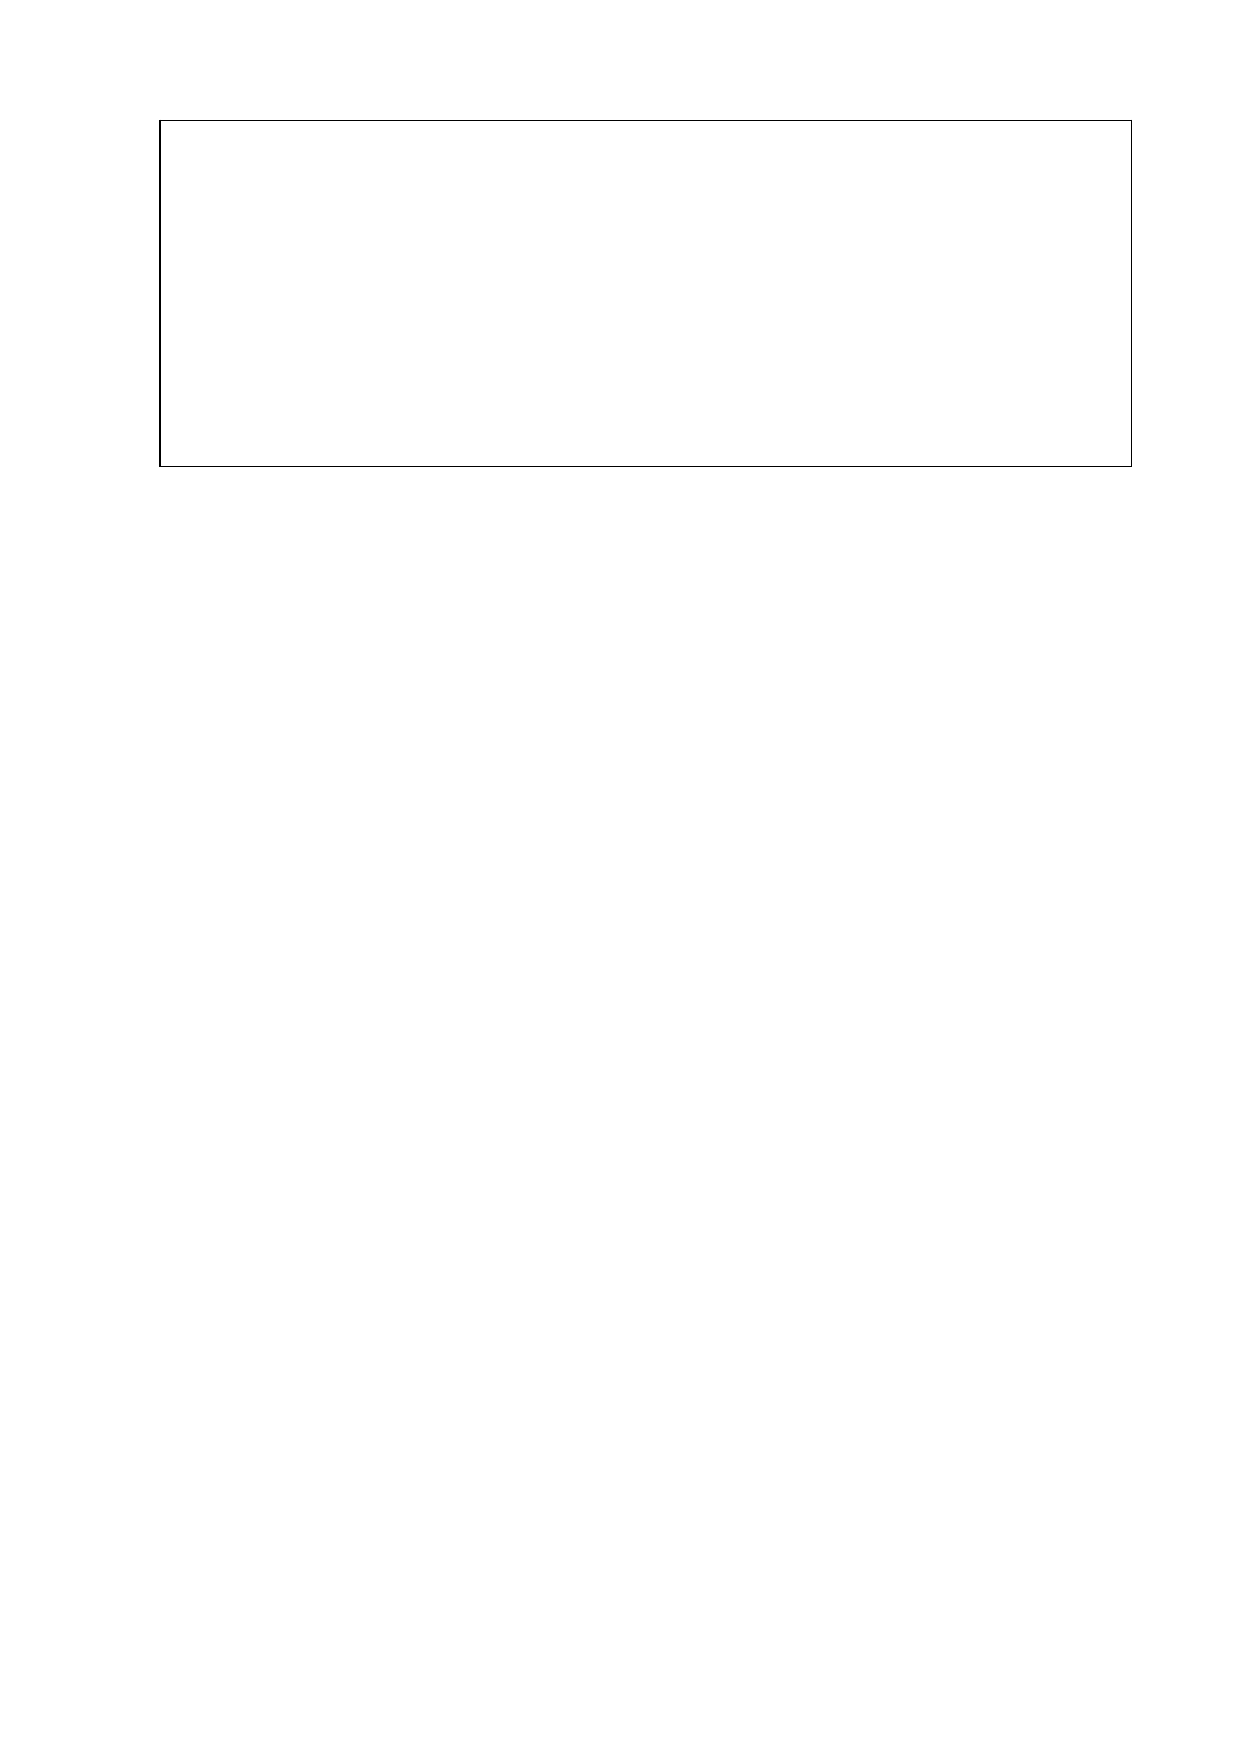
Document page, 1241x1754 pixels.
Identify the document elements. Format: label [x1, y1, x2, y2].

table_cell [161, 121, 1131, 466]
